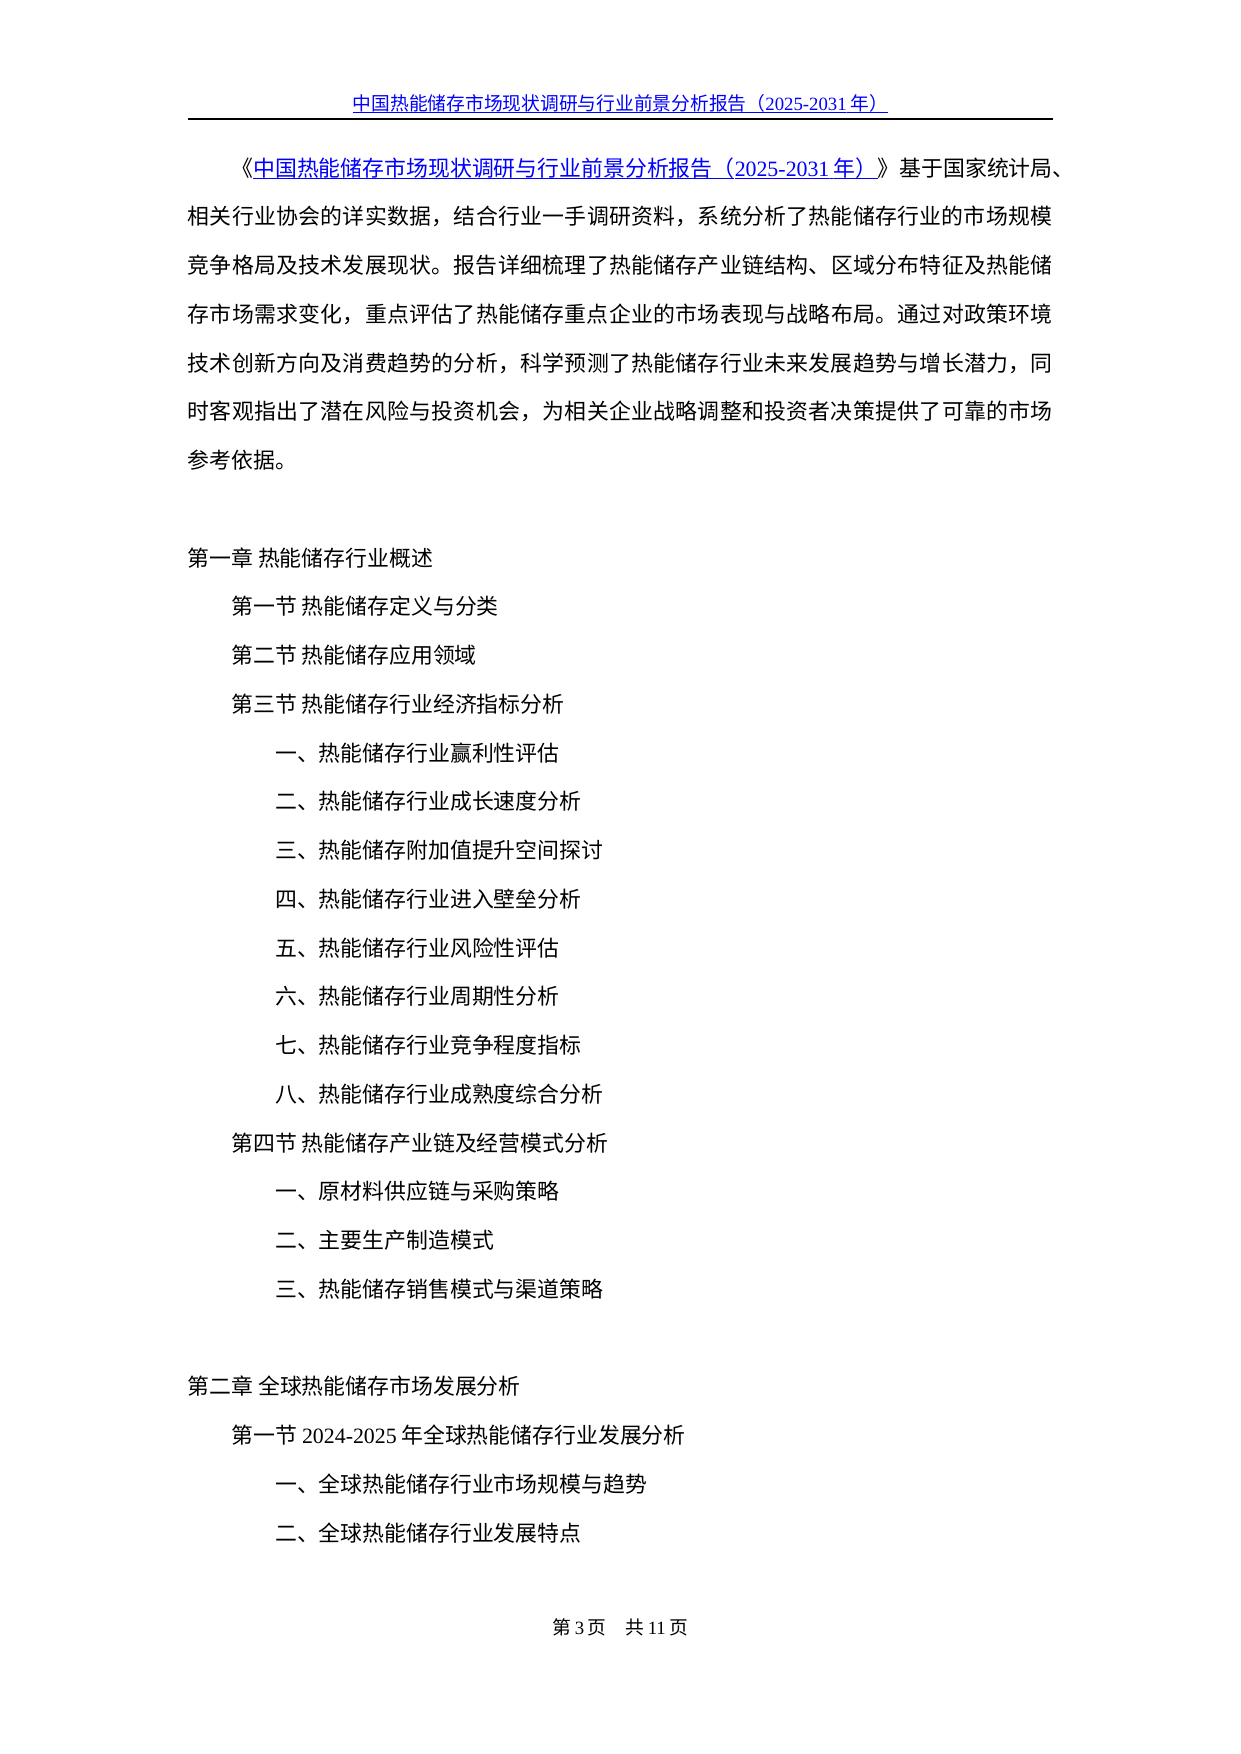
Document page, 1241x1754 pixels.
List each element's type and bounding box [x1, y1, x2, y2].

text [187, 150, 1053, 1548]
